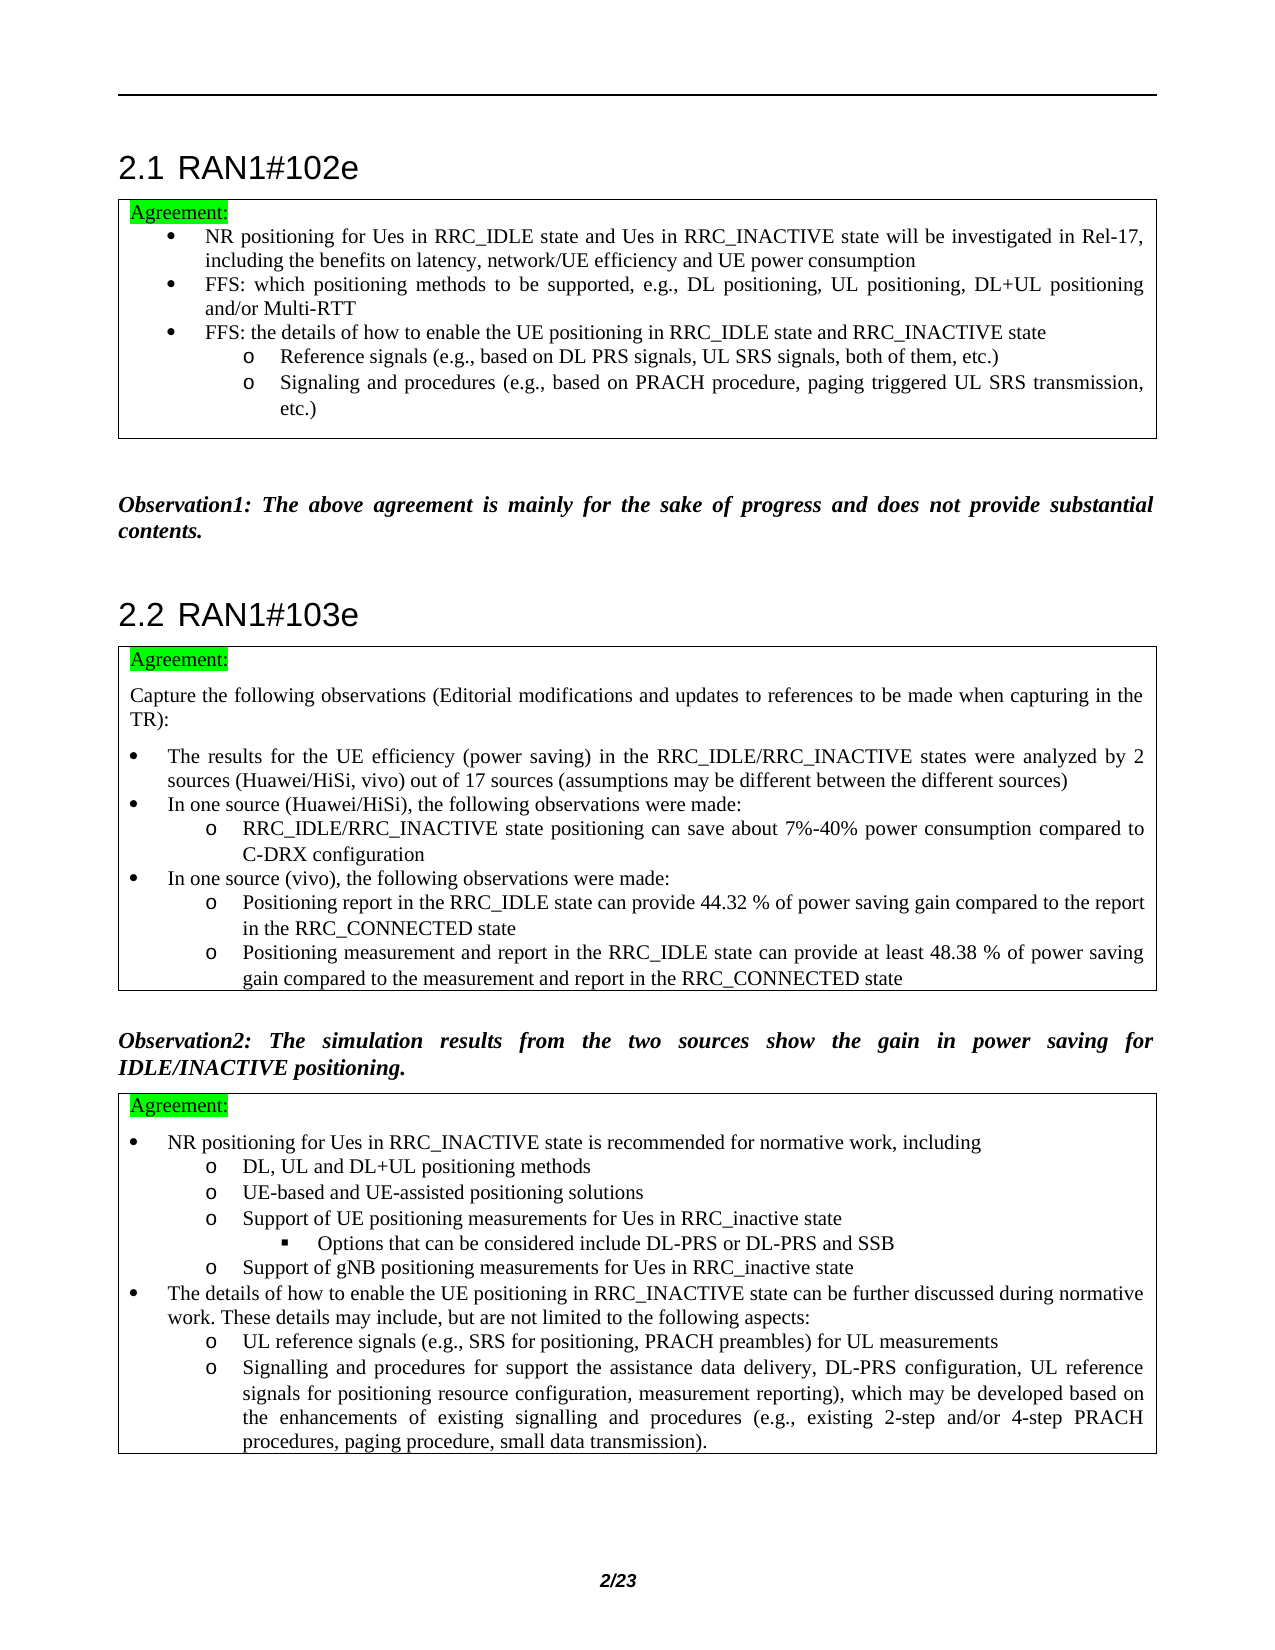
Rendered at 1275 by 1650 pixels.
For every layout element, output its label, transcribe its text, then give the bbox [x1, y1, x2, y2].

table_header Agreement: NR positioning for Ues in RRC_IDLE state and Ues in RRC_INACTIVE state will be investigated in Rel-17, including the benefits on latency, network/UE efficiency and UE power consumption FFS: which positioning methods to be supported, e.g., DL positioning, UL positioning, DL+UL positioning and/or Multi-RTT FFS: the details of how to enable the UE positioning in RRC_IDLE state and RRC_INACTIVE state Reference signals (e.g., based on DL PRS signals, UL SRS signals, both of them, etc.) Signaling and procedures (e.g., based on PRACH procedure, paging triggered UL SRS transmission, etc.) [119, 200, 1156, 438]
table_header Agreement: NR positioning for Ues in RRC_INACTIVE state is recommended for normative work, including DL, UL and DL+UL positioning methods UE-based and UE-assisted positioning solutions Support of UE positioning measurements for Ues in RRC_inactive state Options that can be considered include DL-PRS or DL-PRS and SSB Support of gNB positioning measurements for Ues in RRC_inactive state The details of how to enable the UE positioning in RRC_INACTIVE state can be further discussed during normative work. These details may include, but are not limited to the following aspects: UL reference signals (e.g., SRS for positioning, PRACH preambles) for UL measurements Signalling and procedures for support the assistance data delivery, DL-PRS configuration, UL reference signals for positioning resource configuration, measurement reporting), which may be developed based on the enhancements of existing signalling and procedures (e.g., existing 2-step and/or 4-step PRACH procedures, paging procedure, small data transmission). [119, 1094, 1156, 1453]
text RAN1#102e [118, 148, 1157, 186]
text Observation2: The simulation results from the two sources show the gain in power saving for IDLE/INACTIVE positioning. [118, 1027, 1157, 1080]
text Observation1: The above agreement is mainly for the sake of progress and does not provide substantial contents. [118, 491, 1157, 543]
table_header Agreement: Capture the following observations (Editorial modifications and updates to references to be made when capturing in the TR): The results for the UE efficiency (power saving) in the RRC_IDLE/RRC_INACTIVE states were analyzed by 2 sources (Huawei/HiSi, vivo) out of 17 sources (assumptions may be different between the different sources) In one source (Huawei/HiSi), the following observations were made: RRC_IDLE/RRC_INACTIVE state positioning can save about 7%-40% power consumption compared to C-DRX configuration In one source (vivo), the following observations were made: Positioning report in the RRC_IDLE state can provide 44.32 % of power saving gain compared to the report in the RRC_CONNECTED state Positioning measurement and report in the RRC_IDLE state can provide at least 48.38 % of power saving gain compared to the measurement and report in the RRC_CONNECTED state [119, 647, 1156, 989]
text RAN1#103e [118, 595, 1157, 633]
